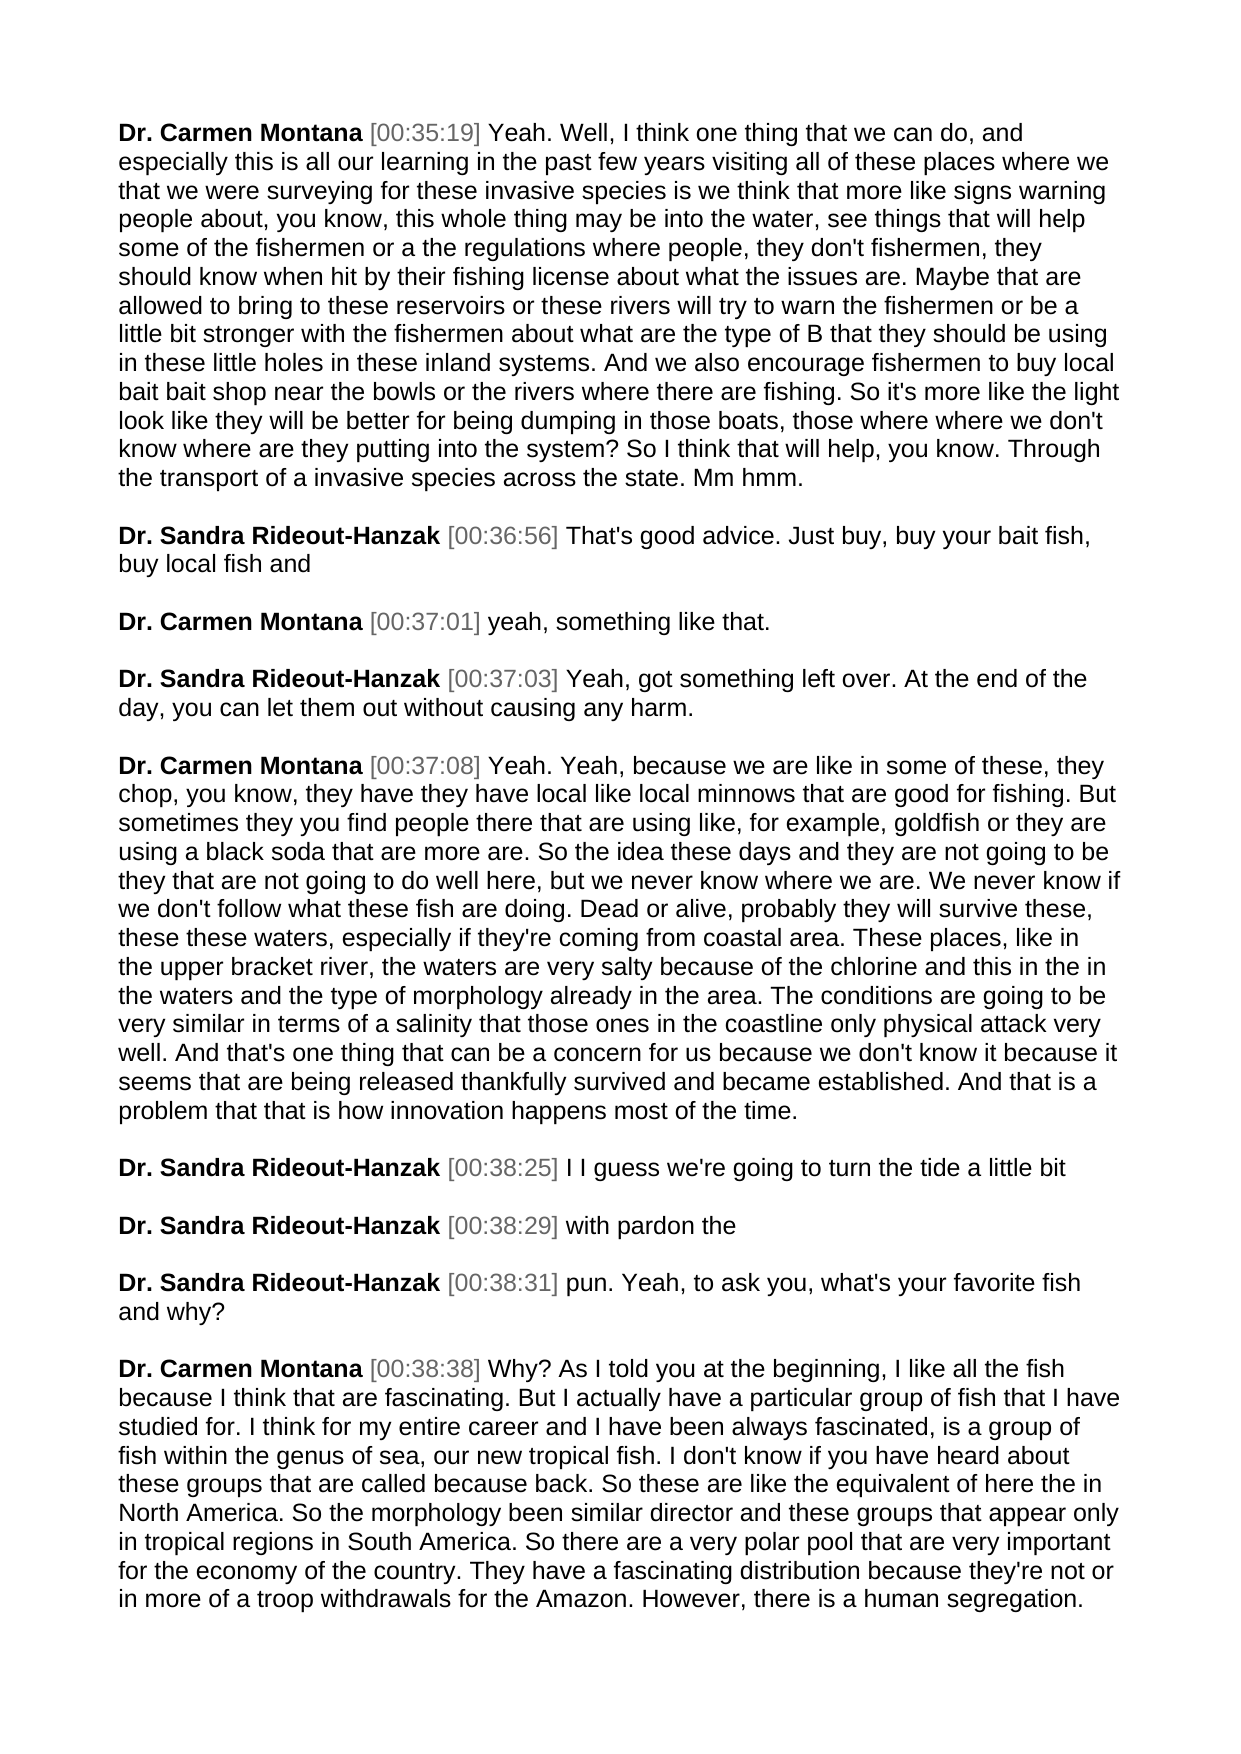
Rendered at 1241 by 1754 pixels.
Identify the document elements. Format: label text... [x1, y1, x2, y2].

text Dr. Sandra Rideout-Hanzak [00:38:29] with pardon the [118, 1211, 1122, 1239]
text Dr. Sandra Rideout-Hanzak [00:38:31] pun. Yeah, to ask you, what's your favorite fish and why? [118, 1268, 1122, 1326]
text Dr. Sandra Rideout-Hanzak [00:36:56] That's good advice. Just buy, buy your bait fish, buy local fish and [118, 521, 1122, 578]
text Dr. Carmen Montana [00:35:19] Yeah. Well, I think one thing that we can do, and especially this is all our learning in the past few years visiting all of these places where we that we were surveying for these invasive species is we think that more like signs warning people about, you know, this whole thing may be into the water, see things that will help some of the fishermen or a the regulations where people, they don't fishermen, they should know when hit by their fishing license about what the issues are. Maybe that are allowed to bring to these reservoirs or these rivers will try to warn the fishermen or be a little bit stronger with the fishermen about what are the type of B that they should be using in these little holes in these inland systems. And we also encourage fishermen to buy local bait bait shop near the bowls or the rivers where there are fishing. So it's more like the light look like they will be better for being dumping in those boats, those where where we don't know where are they putting into the system? So I think that will help, you know. Through the transport of a invasive species across the state. Mm hmm. [118, 118, 1122, 492]
text Dr. Sandra Rideout-Hanzak [00:37:03] Yeah, got something left over. At the end of the day, you can let them out without causing any harm. [118, 664, 1122, 722]
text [118, 1354, 1122, 1613]
text Dr. Carmen Montana [00:37:01] yeah, something like that. [118, 607, 1122, 636]
text Dr. Carmen Montana [00:37:08] Yeah. Yeah, because we are like in some of these, they chop, you know, they have they have local like local minnows that are good for fishing. But sometimes they you find people there that are using like, for example, goldfish or they are using a black soda that are more are. So the idea these days and they are not going to be they that are not going to do well here, but we never know where we are. We never know if we don't follow what these fish are doing. Dead or alive, probably they will survive these, these these waters, especially if they're coming from coastal area. These places, like in the upper bracket river, the waters are very salty because of the chlorine and this in the in the waters and the type of morphology already in the area. The conditions are going to be very similar in terms of a salinity that those ones in the coastline only physical attack very well. And that's one thing that can be a concern for us because we don't know it because it seems that are being released thankfully survived and became established. And that is a problem that that is how innovation happens most of the time. [118, 751, 1122, 1124]
text Dr. Sandra Rideout-Hanzak [00:38:25] I I guess we're going to turn the tide a little bit [118, 1153, 1122, 1182]
